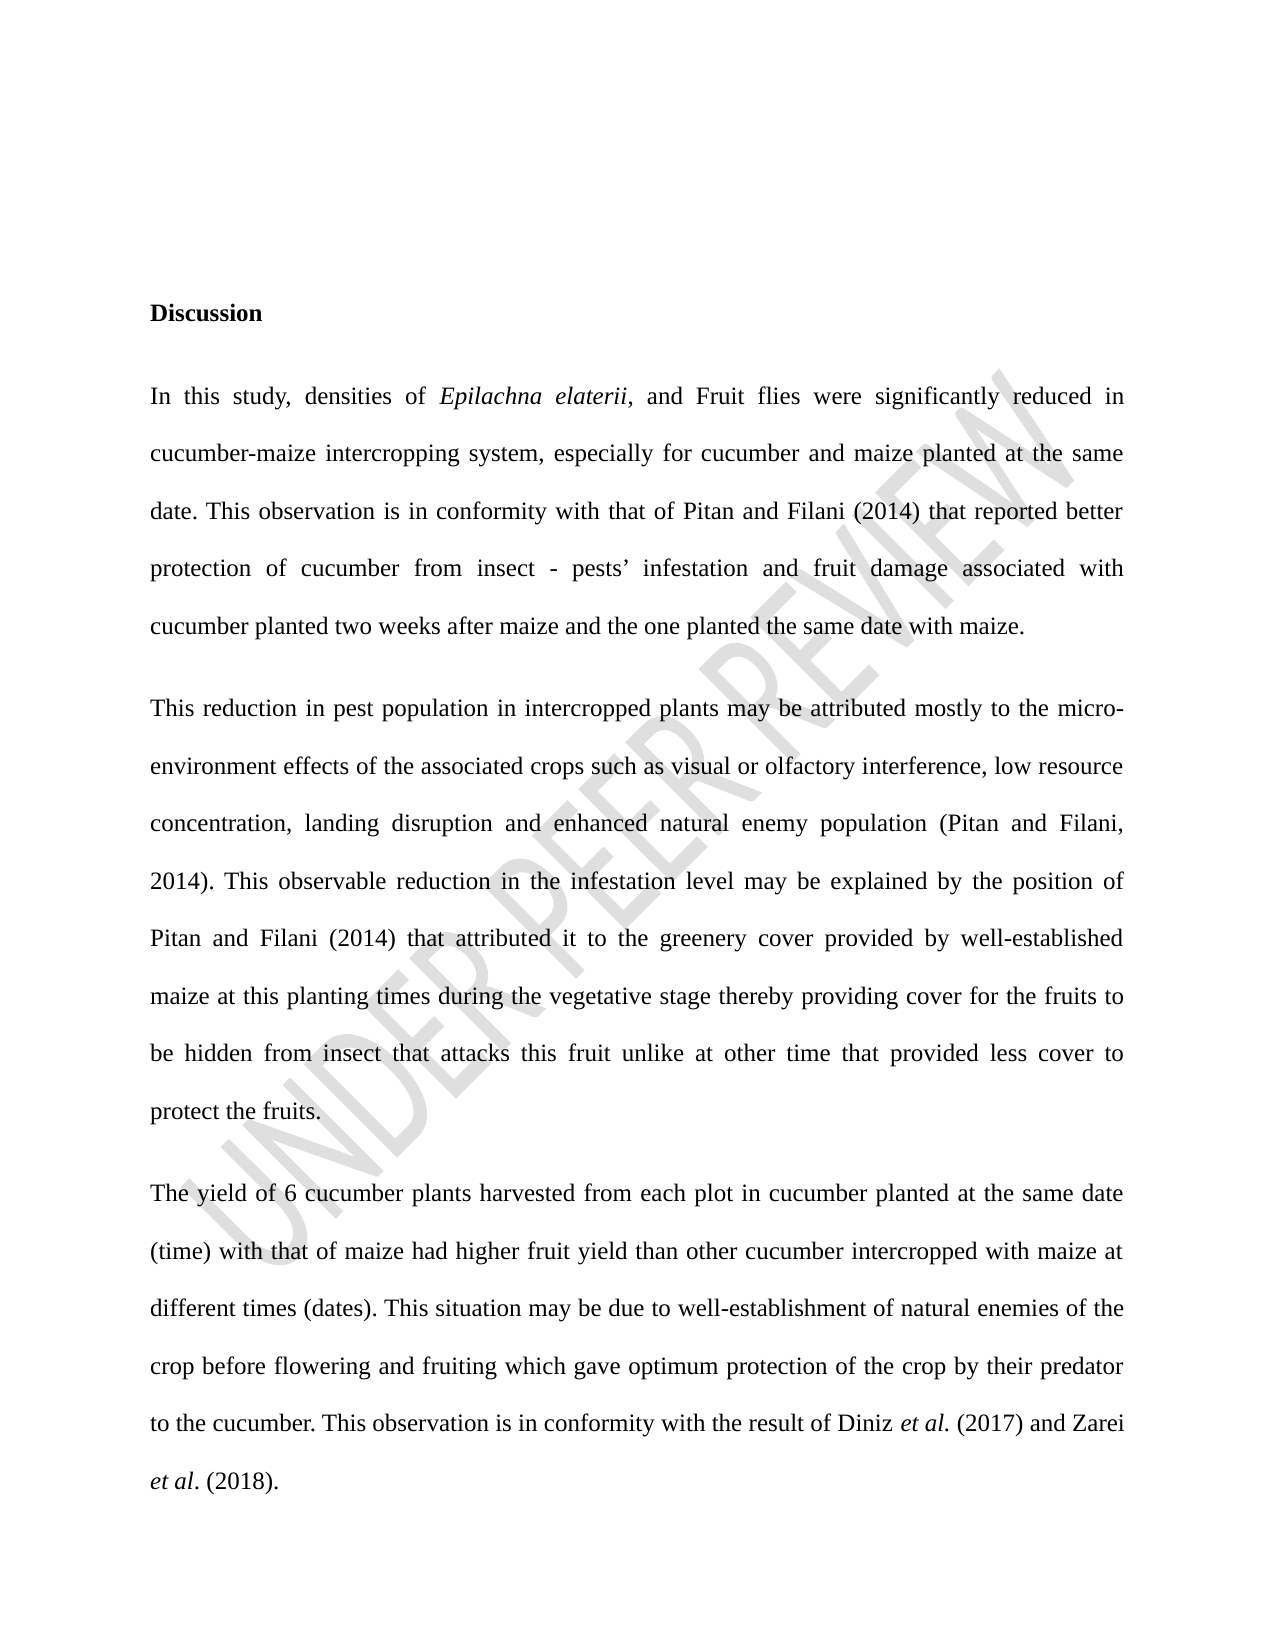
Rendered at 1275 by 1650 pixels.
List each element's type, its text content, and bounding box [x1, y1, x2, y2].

text The yield of 6 cucumber plants harvested from each plot in cucumber planted at the same date (time) with that of maize had higher fruit yield than other cucumber intercropped with maize at different times (dates). This situation may be due to well-establishment of natural enemies of the crop before flowering and fruiting which gave optimum protection of the crop by their predator to the cucumber. This observation is in conformity with the result of Diniz et al. (2017) and Zarei et al. (2018). [150, 1178, 1125, 1494]
text In this study, densities of Epilachna elaterii, and Fruit flies were significantly reduced in cucumber-maize intercropping system, especially for cucumber and maize planted at the same date. This observation is in conformity with that of Pitan and Filani (2014) that reported better protection of cucumber from insect - pests’ infestation and fruit damage associated with cucumber planted two weeks after maize and the one planted the same date with maize. [150, 381, 1125, 639]
text Discussion [150, 298, 1125, 327]
text This reduction in pest population in intercropped plants may be attributed mostly to the micro-environment effects of the associated crops such as visual or olfactory interference, low resource concentration, landing disruption and enhanced natural enemy population (Pitan and Filani, 2014). This observable reduction in the infestation level may be explained by the position of Pitan and Filani (2014) that attributed it to the greenery cover provided by well-established maize at this planting times during the vegetative stage thereby providing cover for the fruits to be hidden from insect that attacks this fruit unlike at other time that provided less cover to protect the fruits. [150, 693, 1125, 1124]
